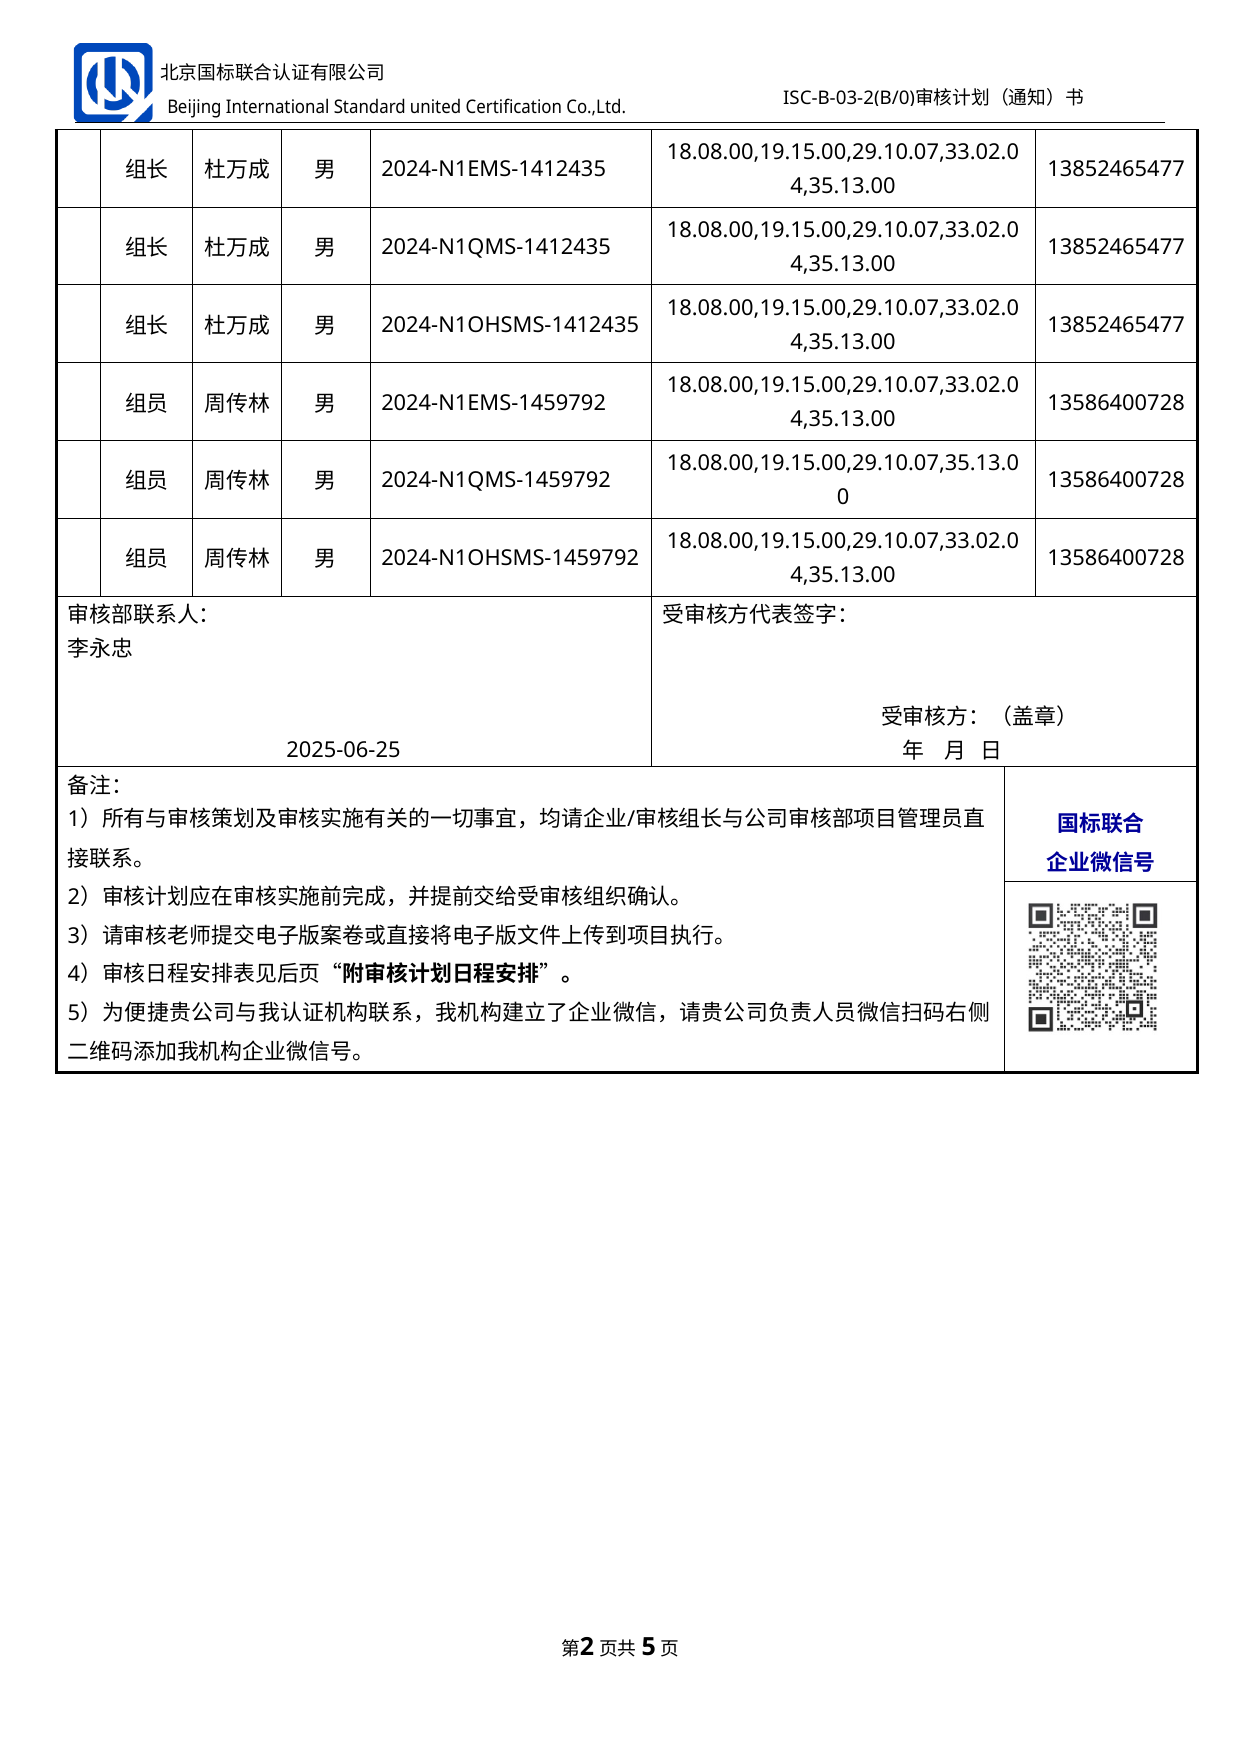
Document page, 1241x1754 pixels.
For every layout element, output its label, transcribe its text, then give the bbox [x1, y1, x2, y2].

table_cell 2024-N1QMS-1459792 [371, 441, 651, 518]
table_cell 2024-N1EMS-1459792 [371, 363, 651, 440]
table_cell 男 [282, 441, 370, 518]
table_cell 周传林 [193, 441, 281, 518]
table_cell 18.08.00,19.15.00,29.10.07,33.02.04,35.13.00 [652, 285, 1035, 362]
table_cell 13586400728 [1036, 363, 1196, 440]
table_cell 13852465477 [1036, 130, 1196, 207]
table_cell 18.08.00,19.15.00,29.10.07,33.02.04,35.13.00 [652, 208, 1035, 284]
table_cell [58, 208, 100, 284]
table_cell [58, 363, 100, 440]
table_cell 2024-N1OHSMS-1459792 [371, 519, 651, 596]
table_cell [58, 285, 100, 362]
table_cell 男 [282, 363, 370, 440]
table_cell 国标联合 企业微信号 [1005, 767, 1196, 881]
table_cell 受审核方代表签字： 受审核方：（盖章） 年 月 日 [652, 597, 1196, 766]
table_cell 18.08.00,19.15.00,29.10.07,33.02.04,35.13.00 [652, 363, 1035, 440]
table_cell 男 [282, 130, 370, 207]
table_cell 周传林 [193, 363, 281, 440]
table_cell 2024-N1EMS-1412435 [371, 130, 651, 207]
table_cell 13586400728 [1036, 441, 1196, 518]
table_cell 组员 [101, 363, 192, 440]
table_cell [58, 519, 100, 596]
table_cell 13586400728 [1036, 519, 1196, 596]
table_cell 组长 [101, 208, 192, 284]
table_cell [58, 130, 100, 207]
table_cell [1005, 882, 1196, 1071]
table_cell 2024-N1QMS-1412435 [371, 208, 651, 284]
table_cell 组长 [101, 285, 192, 362]
table_cell 组员 [101, 519, 192, 596]
table_cell 审核部联系人： 李永忠 2025-06-25 [58, 597, 651, 766]
table_cell 18.08.00,19.15.00,29.10.07,35.13.00 [652, 441, 1035, 518]
table_cell 18.08.00,19.15.00,29.10.07,33.02.04,35.13.00 [652, 130, 1035, 207]
table_cell 备注： 1）所有与审核策划及审核实施有关的一切事宜，均请企业/审核组长与公司审核部项目管理员直接联系。 2）审核计划应在审核实施前完成，并提前交给受审核组织确认。 3）请审核老师提交电子版案卷或直接将电子版文件上传到项目执行。 4）审核日程安排表见后页“附审核计划日程安排”。 5）为便捷贵公司与我认证机构联系，我机构建立了企业微信，请贵公司负责人员微信扫码右侧二维码添加我机构企业微信号。 [58, 767, 1004, 1071]
picture [1020, 897, 1166, 1041]
table_cell [58, 441, 100, 518]
table_cell 男 [282, 519, 370, 596]
table_cell 杜万成 [193, 130, 281, 207]
table_cell 杜万成 [193, 285, 281, 362]
table_cell 男 [282, 285, 370, 362]
table_cell 杜万成 [193, 208, 281, 284]
table_cell 组长 [101, 130, 192, 207]
table_cell 2024-N1OHSMS-1412435 [371, 285, 651, 362]
table_cell 男 [282, 208, 370, 284]
table_cell 13852465477 [1036, 285, 1196, 362]
picture [73, 43, 153, 123]
table_cell 周传林 [193, 519, 281, 596]
table_cell 13852465477 [1036, 208, 1196, 284]
table_cell 组员 [101, 441, 192, 518]
table_cell 18.08.00,19.15.00,29.10.07,33.02.04,35.13.00 [652, 519, 1035, 596]
